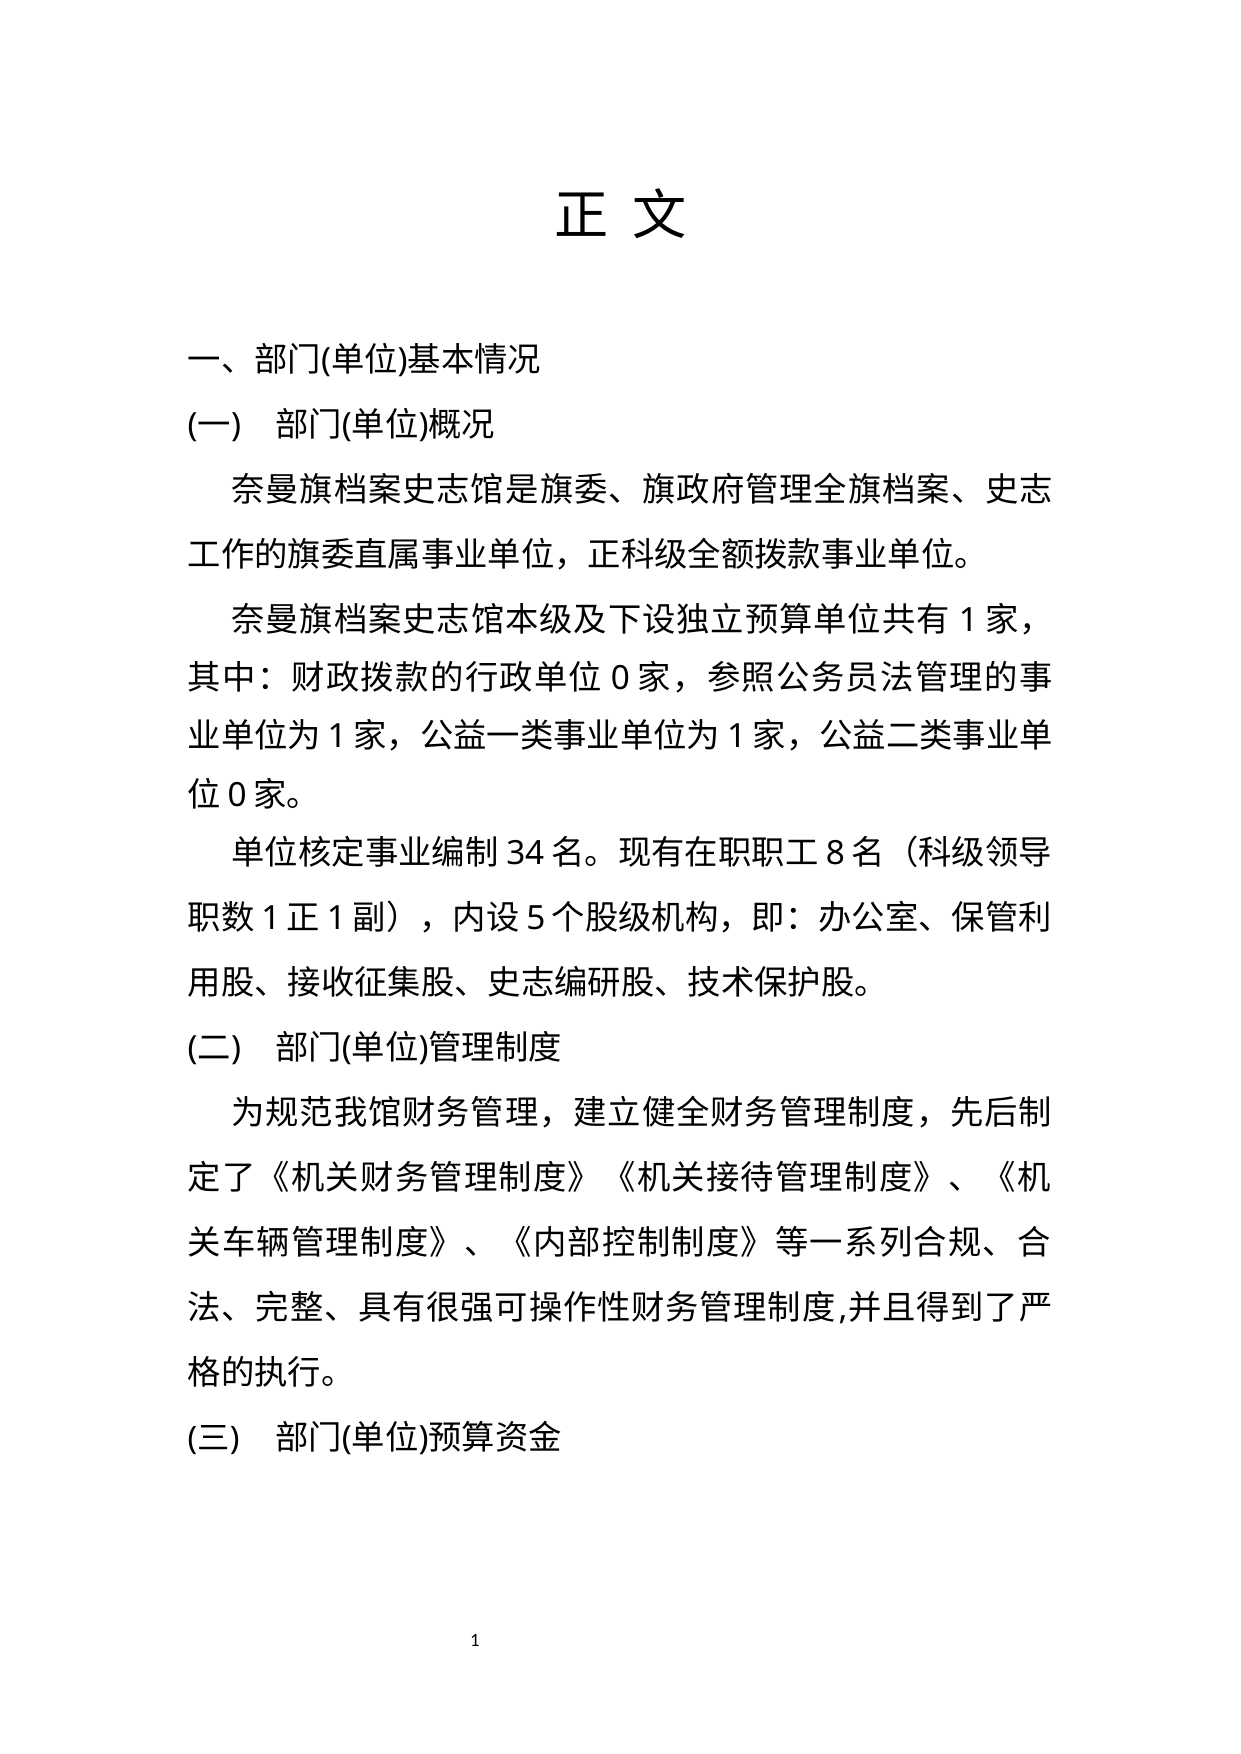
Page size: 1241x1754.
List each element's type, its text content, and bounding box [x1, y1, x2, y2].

list 部门(单位)概况 [187, 389, 1053, 454]
list 奈曼旗档案史志馆是旗委、旗政府管理全旗档案、史志工作的旗委直属事业单位，正科级全额拨款事业单位。 [187, 454, 1053, 584]
text 正 文 [187, 162, 1053, 259]
list 为规范我馆财务管理，建立健全财务管理制度，先后制定了《机关财务管理制度》《机关接待管理制度》、《机关车辆管理制度》、《内部控制制度》等一系列合规、合法、完整、具有很强可操作性财务管理制度,并且得到了严格的执行。 [187, 1078, 1053, 1403]
list 部门(单位)基本情况 [187, 324, 1053, 389]
text 奈曼旗档案史志馆本级及下设独立预算单位共有1家，其中：财政拨款的行政单位0家，参照公务员法管理的事业单位为1家，公益一类事业单位为1家，公益二类事业单位0家。 [187, 584, 1053, 818]
list 部门(单位)管理制度 [187, 1013, 1053, 1078]
list 单位核定事业编制34名。现有在职职工8名（科级领导职数1正1副），内设5个股级机构，即：办公室、保管利用股、接收征集股、史志编研股、技术保护股。 [187, 818, 1053, 1013]
list 部门(单位)预算资金 [187, 1403, 1053, 1468]
